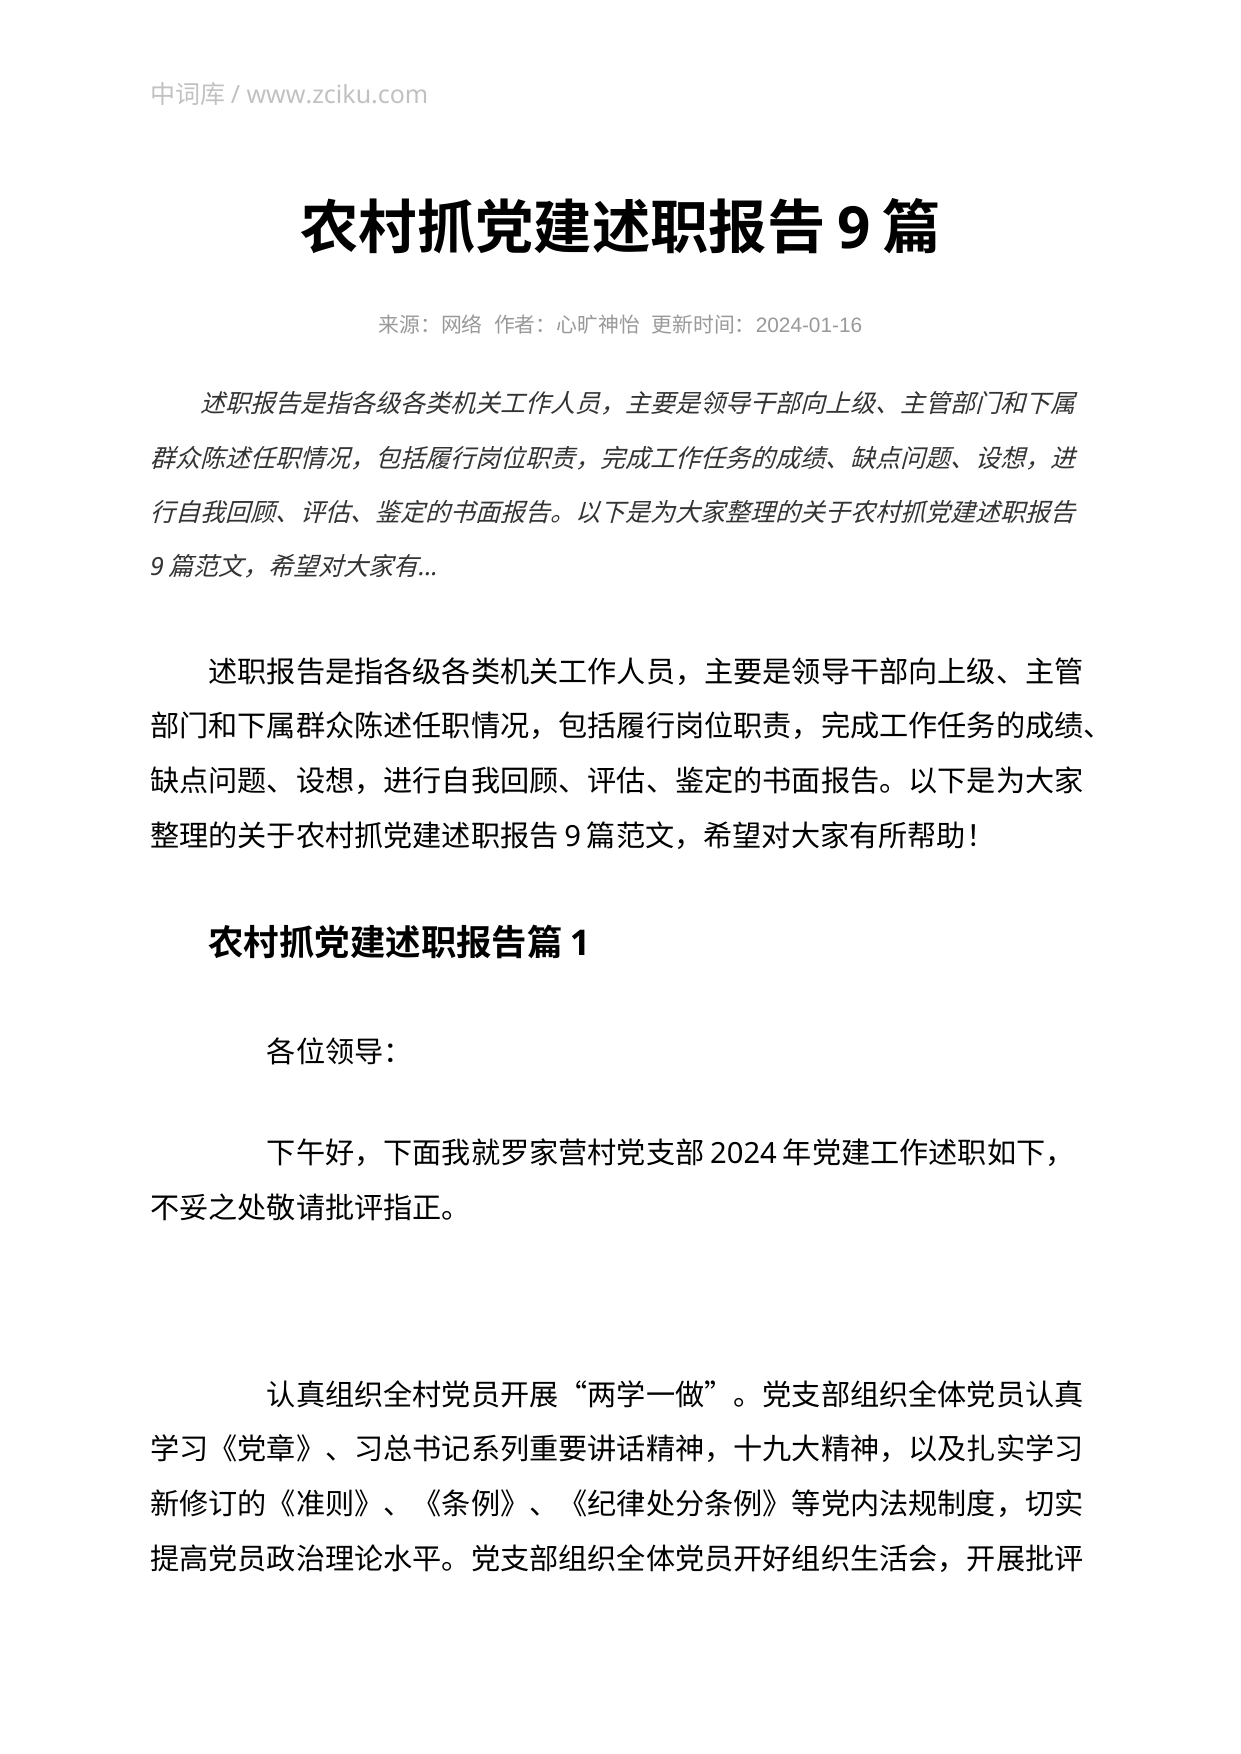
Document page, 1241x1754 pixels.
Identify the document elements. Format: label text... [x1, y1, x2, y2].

text 农村抓党建述职报告篇1 [150, 915, 1090, 966]
text 下午好，下面我就罗家营村党支部2024年党建工作述职如下，不妥之处敬请批评指正。 [150, 1130, 1090, 1227]
text 来源：网络 作者：心旷神怡 更新时间：2024-01-16 [150, 313, 1090, 337]
text 述职报告是指各级各类机关工作人员，主要是领导干部向上级、主管部门和下属群众陈述任职情况，包括履行岗位职责，完成工作任务的成绩、缺点问题、设想，进行自我回顾、评估、鉴定的书面报告。以下是为大家整理的关于农村抓党建述职报告9篇范文，希望对大家有... [150, 384, 1090, 583]
text 述职报告是指各级各类机关工作人员，主要是领导干部向上级、主管部门和下属群众陈述任职情况，包括履行岗位职责，完成工作任务的成绩、缺点问题、设想，进行自我回顾、评估、鉴定的书面报告。以下是为大家整理的关于农村抓党建述职报告9篇范文，希望对大家有所帮助！ [150, 648, 1090, 855]
text 各位领导： [150, 1028, 1090, 1071]
subtitle 农村抓党建述职报告9篇 [150, 181, 1090, 266]
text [150, 1371, 1090, 1578]
